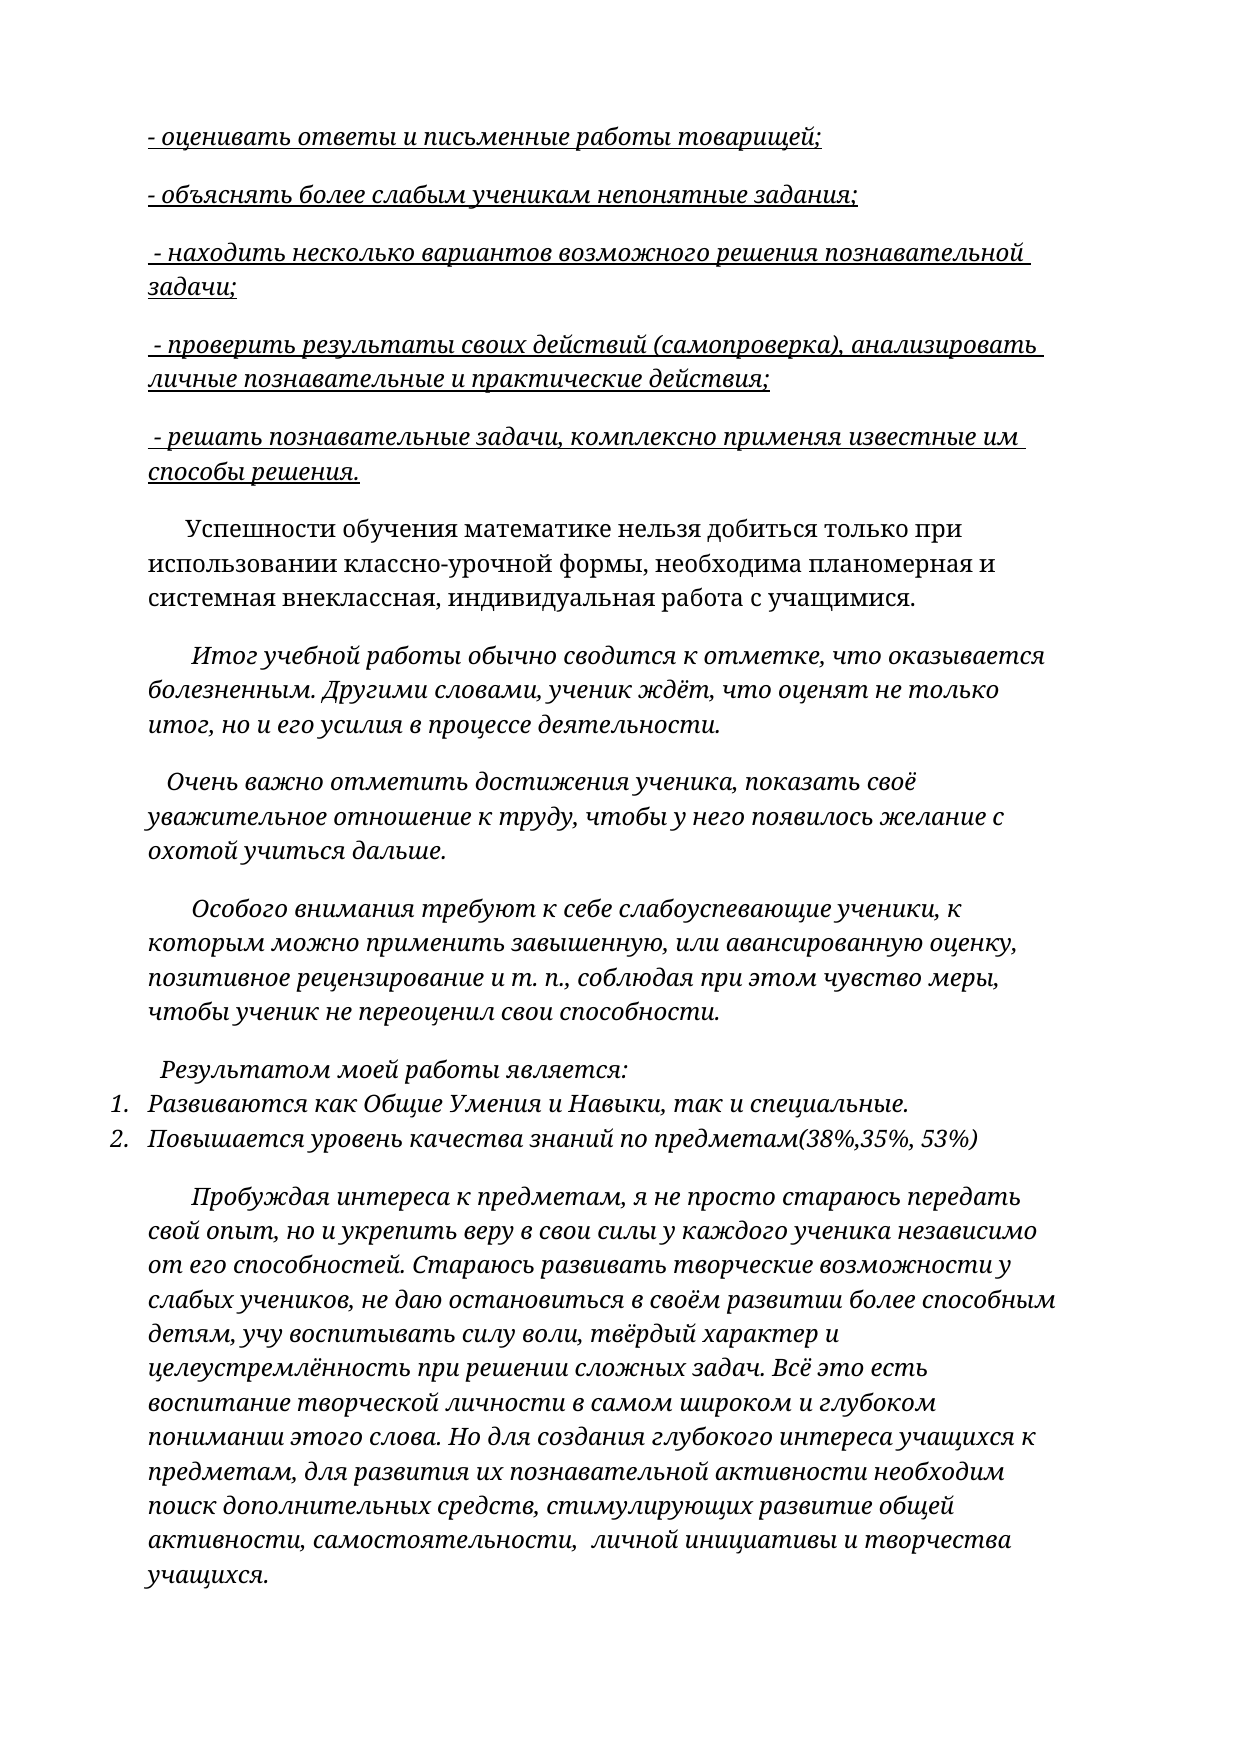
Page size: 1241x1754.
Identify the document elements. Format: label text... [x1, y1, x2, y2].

text Результатом моей работы является: [148, 1051, 1063, 1085]
text Особого внимания требуют к себе слабоуспевающие ученики, к которым можно применить завышенную, или авансированную оценку, позитивное рецензирование и т. п., соблюдая при этом чувство меры, чтобы ученик не переоценил свои способности. [148, 890, 1063, 1027]
text Пробуждая интереса к предметам, я не просто стараюсь передать свой опыт, но и укрепить веру в свои силы у каждого ученика независимо от его способностей. Стараюсь развивать творческие возможности у слабых учеников, не даю остановиться в своём развитии более способным детям, учу воспитывать силу воли, твёрдый характер и целеустремлённость при решении сложных задач. Всё это есть воспитание творческой личности в самом широком и глубоком понимании этого слова. Но для создания глубокого интереса учащихся к предметам, для развития их познавательной активности необходим поиск дополнительных средств, стимулирующих развитие общей активности, самостоятельности, личной инициативы и творчества учащихся. [148, 1177, 1063, 1590]
text - объяснять более слабым ученикам непонятные задания; [148, 176, 1063, 210]
text - находить несколько вариантов возможного решения познавательной задачи; [148, 234, 1063, 302]
text Очень важно отметить достижения ученика, показать своё уважительное отношение к труду, чтобы у него появилось желание с охотой учиться дальше. [148, 763, 1063, 867]
text - оценивать ответы и письменные работы товарищей; [148, 118, 1063, 152]
text Итог учебной работы обычно сводится к отметке, что оказывается болезненным. Другими словами, ученик ждёт, что оценят не только итог, но и его усилия в процессе деятельности. [148, 637, 1063, 740]
text - решать познавательные задачи, комплексно применяя известные им способы решения. [148, 418, 1063, 487]
list Развиваются как Общие Умения и Навыки, так и специальные. [110, 1085, 1063, 1120]
text Успешности обучения математике нельзя добиться только при использовании классно-урочной формы, необходима планомерная и системная внеклассная, индивидуальная работа с учащимися. [148, 510, 1063, 613]
list Повышается уровень качества знаний по предметам(38%,35%, 53%) [110, 1120, 1063, 1154]
text - проверить результаты своих действий (самопроверка), анализировать личные познавательные и практические действия; [148, 326, 1063, 395]
